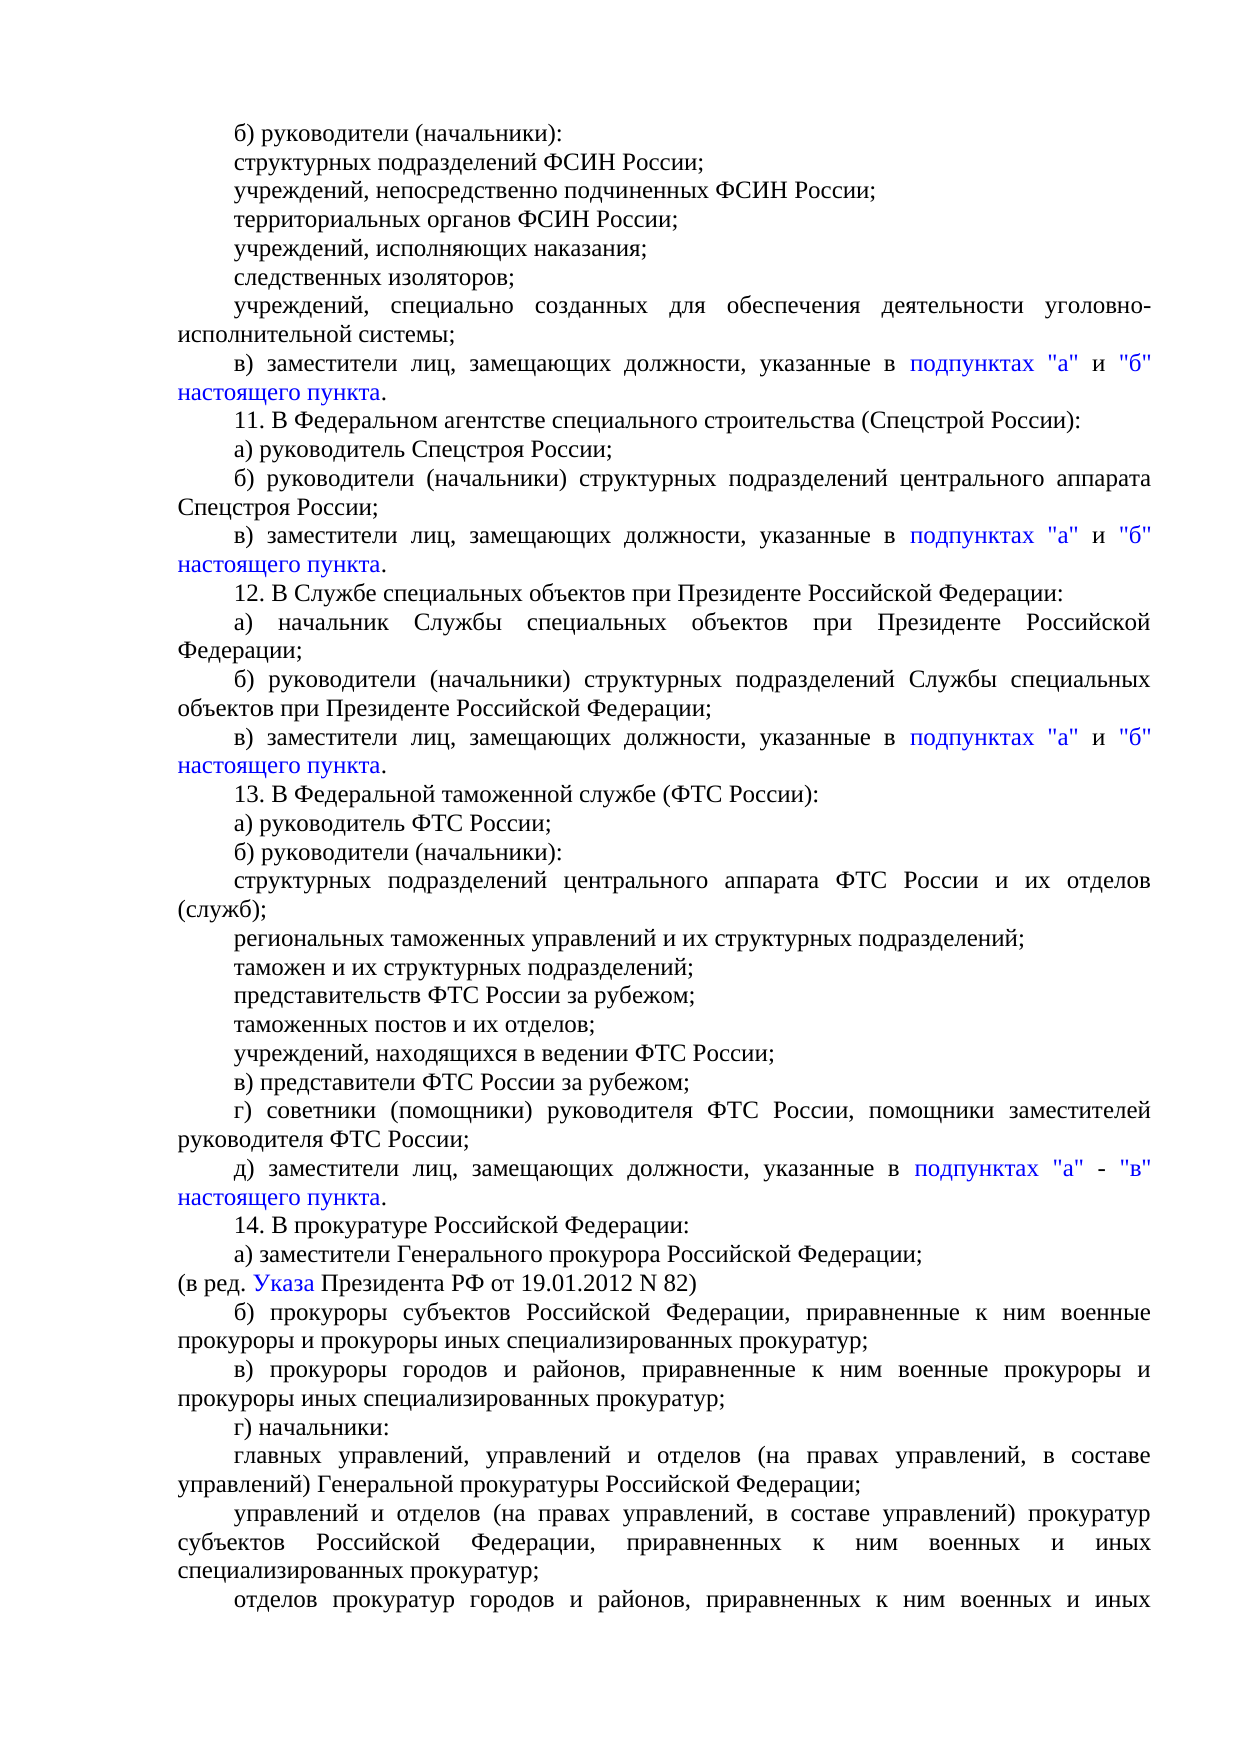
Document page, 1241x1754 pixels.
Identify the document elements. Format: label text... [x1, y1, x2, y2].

text в) заместители лиц, замещающих должности, указанные в подпунктах "а" и "б" настоящего пункта. [177, 521, 1152, 578]
text а) начальник Службы специальных объектов при Президенте Российской Федерации; [177, 607, 1152, 664]
text таможен и их структурных подразделений; [177, 952, 1152, 981]
text г) начальники: [177, 1412, 1152, 1441]
text б) руководители (начальники): [177, 837, 1152, 866]
text учреждений, находящихся в ведении ФТС России; [177, 1038, 1152, 1067]
text б) руководители (начальники): [177, 118, 1152, 147]
text в) прокуроры городов и районов, приравненные к ним военные прокуроры и прокуроры иных специализированных прокуратур; [177, 1354, 1152, 1412]
text б) прокуроры субъектов Российской Федерации, приравненные к ним военные прокуроры и прокуроры иных специализированных прокуратур; [177, 1297, 1152, 1354]
text г) советники (помощники) руководителя ФТС России, помощники заместителей руководителя ФТС России; [177, 1096, 1152, 1153]
text в) представители ФТС России за рубежом; [177, 1067, 1152, 1096]
text 14. В прокуратуре Российской Федерации: [177, 1211, 1152, 1239]
text территориальных органов ФСИН России; [177, 204, 1152, 233]
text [177, 1584, 1152, 1613]
text в) заместители лиц, замещающих должности, указанные в подпунктах "а" и "б" настоящего пункта. [177, 348, 1152, 406]
text в) заместители лиц, замещающих должности, указанные в подпунктах "а" и "б" настоящего пункта. [177, 722, 1152, 779]
text 11. В Федеральном агентстве специального строительства (Спецстрой России): [177, 406, 1152, 434]
text учреждений, исполняющих наказания; [177, 233, 1152, 262]
text структурных подразделений ФСИН России; [177, 147, 1152, 176]
text структурных подразделений центрального аппарата ФТС России и их отделов (служб); [177, 866, 1152, 923]
text д) заместители лиц, замещающих должности, указанные в подпунктах "а" - "в" настоящего пункта. [177, 1153, 1152, 1211]
text управлений и отделов (на правах управлений, в составе управлений) прокуратур субъектов Российской Федерации, приравненных к ним военных и иных специализированных прокуратур; [177, 1498, 1152, 1584]
text а) заместители Генерального прокурора Российской Федерации; [177, 1239, 1152, 1268]
text (в ред. Указа Президента РФ от 19.01.2012 N 82) [177, 1268, 1152, 1297]
text учреждений, непосредственно подчиненных ФСИН России; [177, 176, 1152, 204]
text учреждений, специально созданных для обеспечения деятельности уголовно-исполнительной системы; [177, 291, 1152, 348]
text а) руководитель Спецстроя России; [177, 434, 1152, 463]
text б) руководители (начальники) структурных подразделений центрального аппарата Спецстроя России; [177, 463, 1152, 521]
text главных управлений, управлений и отделов (на правах управлений, в составе управлений) Генеральной прокуратуры Российской Федерации; [177, 1441, 1152, 1498]
text представительств ФТС России за рубежом; [177, 981, 1152, 1009]
text 12. В Службе специальных объектов при Президенте Российской Федерации: [177, 578, 1152, 607]
text б) руководители (начальники) структурных подразделений Службы специальных объектов при Президенте Российской Федерации; [177, 664, 1152, 722]
text региональных таможенных управлений и их структурных подразделений; [177, 923, 1152, 952]
text а) руководитель ФТС России; [177, 808, 1152, 837]
text следственных изоляторов; [177, 262, 1152, 291]
text таможенных постов и их отделов; [177, 1009, 1152, 1038]
text 13. В Федеральной таможенной службе (ФТС России): [177, 779, 1152, 808]
